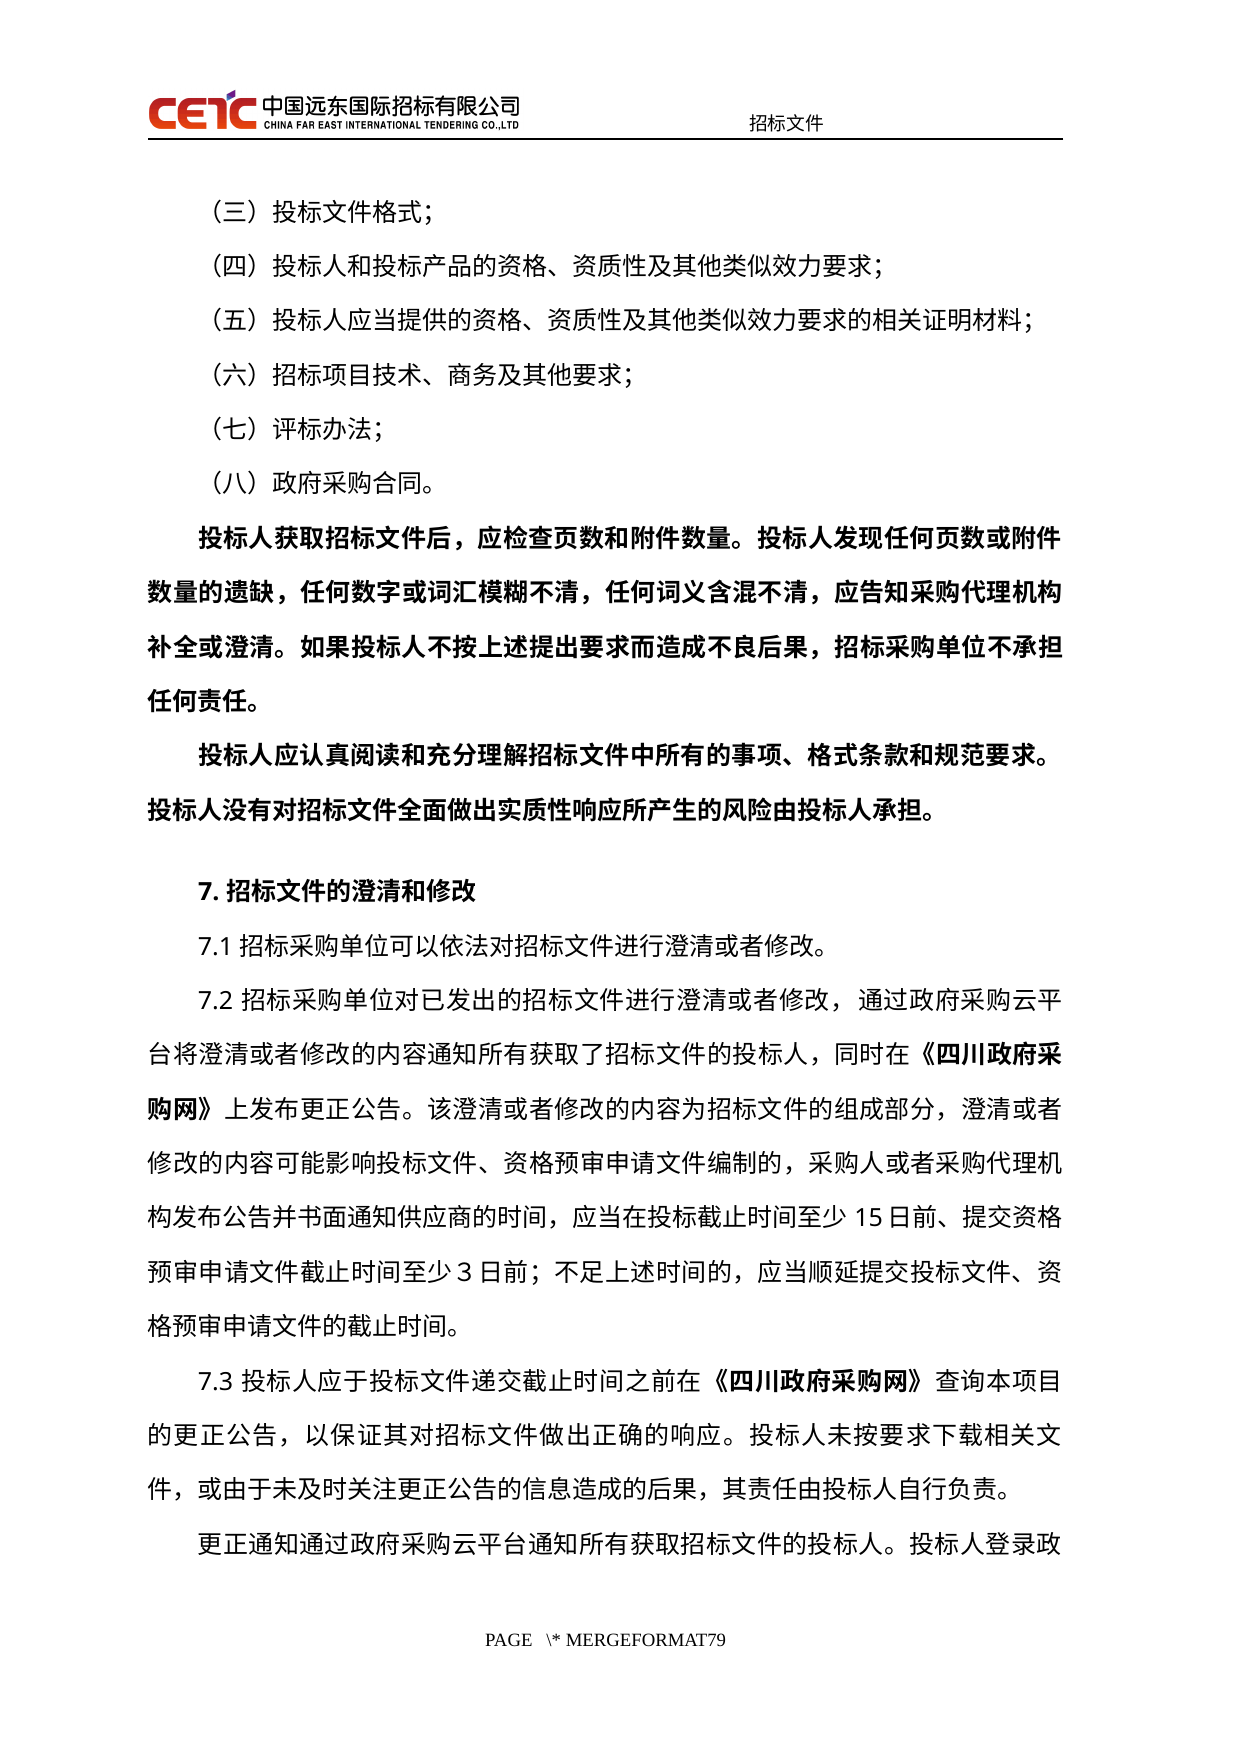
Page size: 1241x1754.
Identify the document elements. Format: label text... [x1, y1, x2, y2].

text 投标人应认真阅读和充分理解招标文件中所有的事项、格式条款和规范要求。投标人没有对招标文件全面做出实质性响应所产生的风险由投标人承担。 [148, 736, 1063, 826]
text 7.2 招标采购单位对已发出的招标文件进行澄清或者修改，通过政府采购云平台将澄清或者修改的内容通知所有获取了招标文件的投标人，同时在《四川政府采购网》上发布更正公告。该澄清或者修改的内容为招标文件的组成部分，澄清或者修改的内容可能影响投标文件、资格预审申请文件编制的，采购人或者采购代理机构发布公告并书面通知供应商的时间，应当在投标截止时间至少15日前、提交资格预审申请文件截止时间至少３日前；不足上述时间的，应当顺延提交投标文件、资格预审申请文件的截止时间。 [148, 980, 1063, 1343]
text 7.3 投标人应于投标文件递交截止时间之前在《四川政府采购网》查询本项目的更正公告，以保证其对招标文件做出正确的响应。投标人未按要求下载相关文件，或由于未及时关注更正公告的信息造成的后果，其责任由投标人自行负责。 [148, 1361, 1063, 1506]
text （五）投标人应当提供的资格、资质性及其他类似效力要求的相关证明材料； [148, 301, 1063, 337]
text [148, 1524, 1063, 1560]
text （八）政府采购合同。 [148, 464, 1063, 500]
picture [147, 88, 524, 131]
text （四）投标人和投标产品的资格、资质性及其他类似效力要求； [148, 246, 1063, 283]
text 7.1 招标采购单位可以依法对招标文件进行澄清或者修改。 [148, 926, 1063, 962]
text （七）评标办法； [148, 409, 1063, 446]
subtitle 7. 招标文件的澄清和修改 [148, 872, 1063, 908]
text 投标人获取招标文件后，应检查页数和附件数量。投标人发现任何页数或附件数量的遗缺，任何数字或词汇模糊不清，任何词义含混不清，应告知采购代理机构补全或澄清。如果投标人不按上述提出要求而造成不良后果，招标采购单位不承担任何责任。 [148, 518, 1063, 718]
text （六）招标项目技术、商务及其他要求； [148, 355, 1063, 391]
text （三）投标文件格式； [148, 192, 1063, 228]
